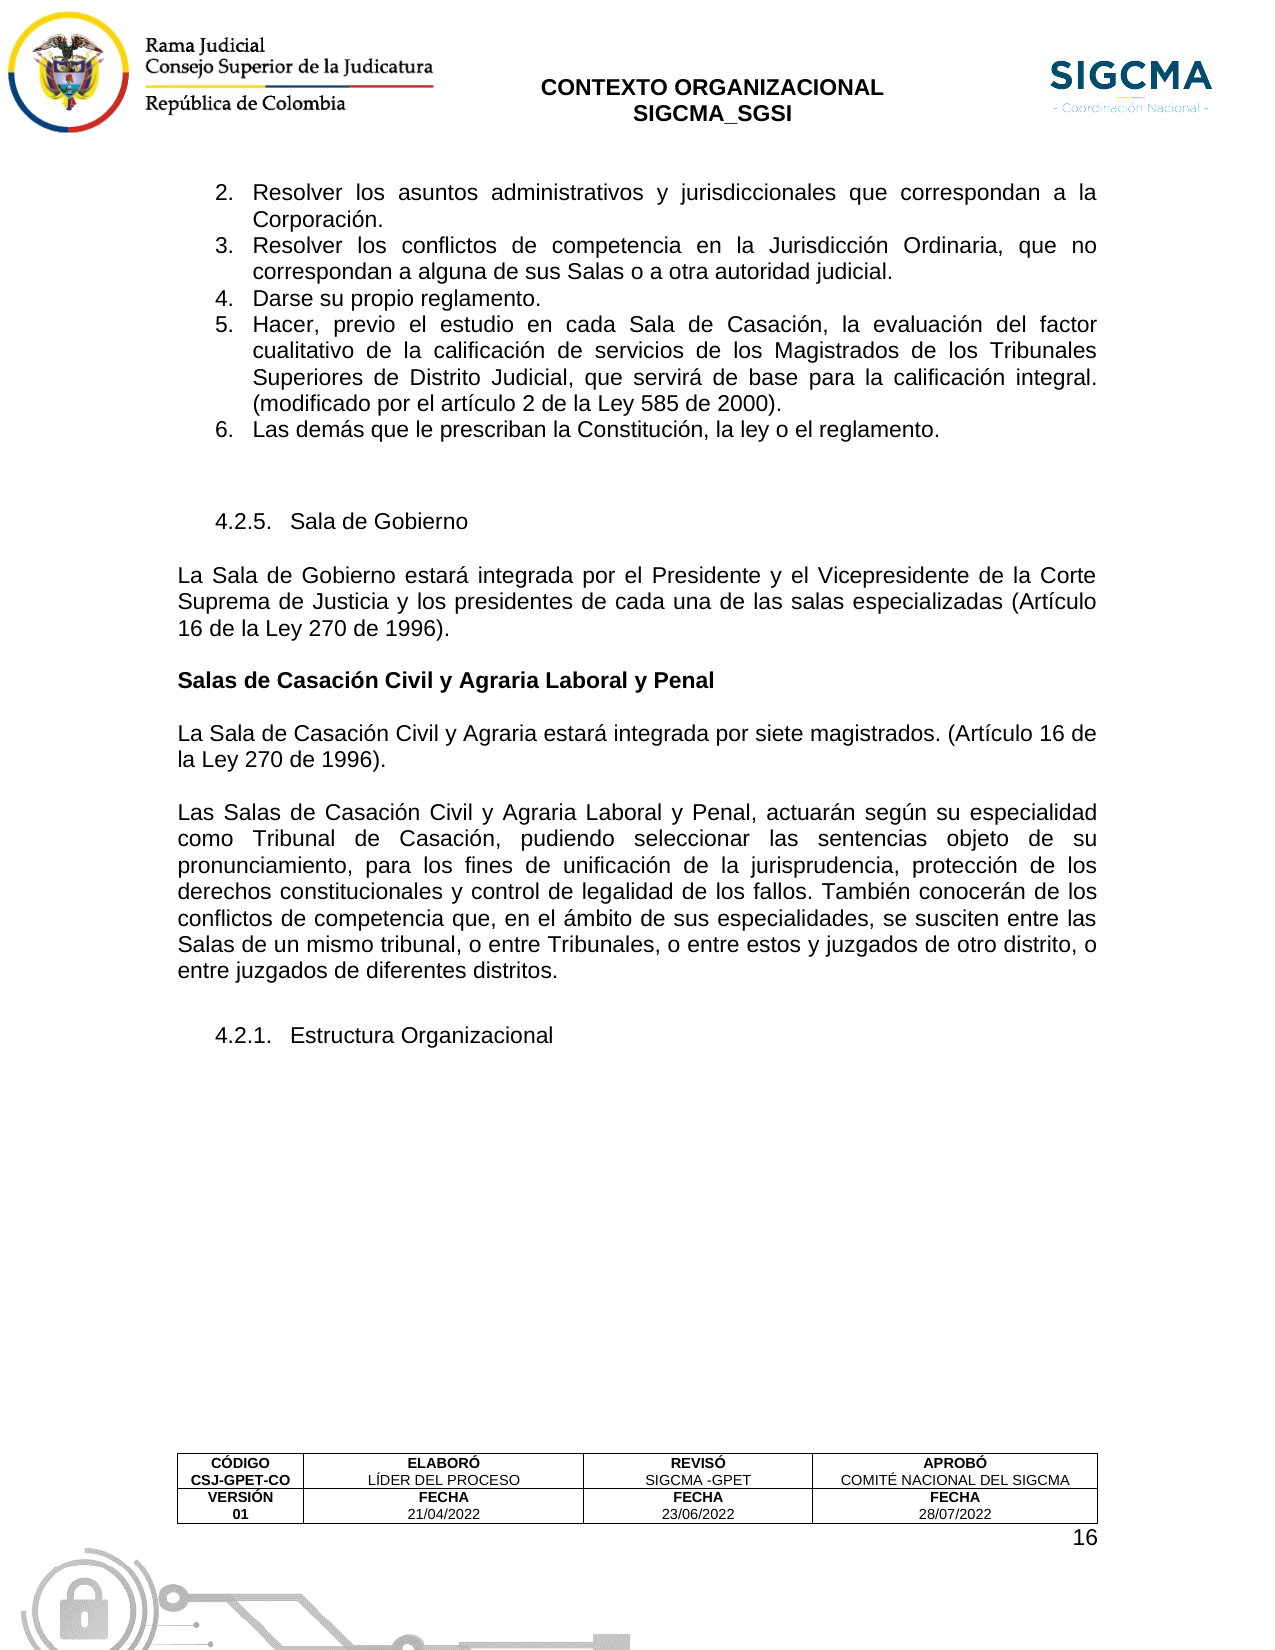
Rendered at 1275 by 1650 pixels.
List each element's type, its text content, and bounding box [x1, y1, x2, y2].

list Estructura Organizacional [215, 1022, 1098, 1049]
picture [0, 1, 443, 145]
list Las demás que le prescriban la Constitución, la ley o el reglamento. [215, 416, 1098, 443]
picture [1046, 54, 1215, 117]
text Las Salas de Casación Civil y Agraria Laboral y Penal, actuarán según su especialidad como Tribunal de Casación, pudiendo seleccionar las sentencias objeto de su pronunciamiento, para los fines de unificación de la jurisprudencia, protección de los derechos constitucionales y control de legalidad de los fallos. También conocerán de los conflictos de competencia que, en el ámbito de sus especialidades, se susciten entre las Salas de un mismo tribunal, o entre Tribunales, o entre estos y juzgados de otro distrito, o entre juzgados de diferentes distritos. [177, 799, 1098, 983]
text La Sala de Gobierno estará integrada por el Presidente y el Vicepresidente de la Corte Suprema de Justicia y los presidentes de cada una de las salas especializadas (Artículo 16 de la Ley 270 de 1996). [177, 562, 1098, 641]
list Hacer, previo el estudio en cada Sala de Casación, la evaluación del factor cualitativo de la calificación de servicios de los Magistrados de los Tribunales Superiores de Distrito Judicial, que servirá de base para la calificación integral. (modificado por el artículo 2 de la Ley 585 de 2000). [215, 311, 1098, 416]
list Darse su propio reglamento. [215, 284, 1098, 311]
text La Sala de Casación Civil y Agraria estará integrada por siete magistrados. (Artículo 16 de la Ley 270 de 1996). [177, 720, 1098, 773]
list Resolver los asuntos administrativos y jurisdiccionales que correspondan a la Corporación. [215, 179, 1098, 232]
text Sala de Gobierno [215, 508, 1098, 534]
list Resolver los conflictos de competencia en la Jurisdicción Ordinaria, que no correspondan a alguna de sus Salas o a otra autoridad judicial. [215, 232, 1098, 284]
picture [0, 733, 1275, 1650]
text Salas de Casación Civil y Agraria Laboral y Penal [177, 667, 1098, 694]
